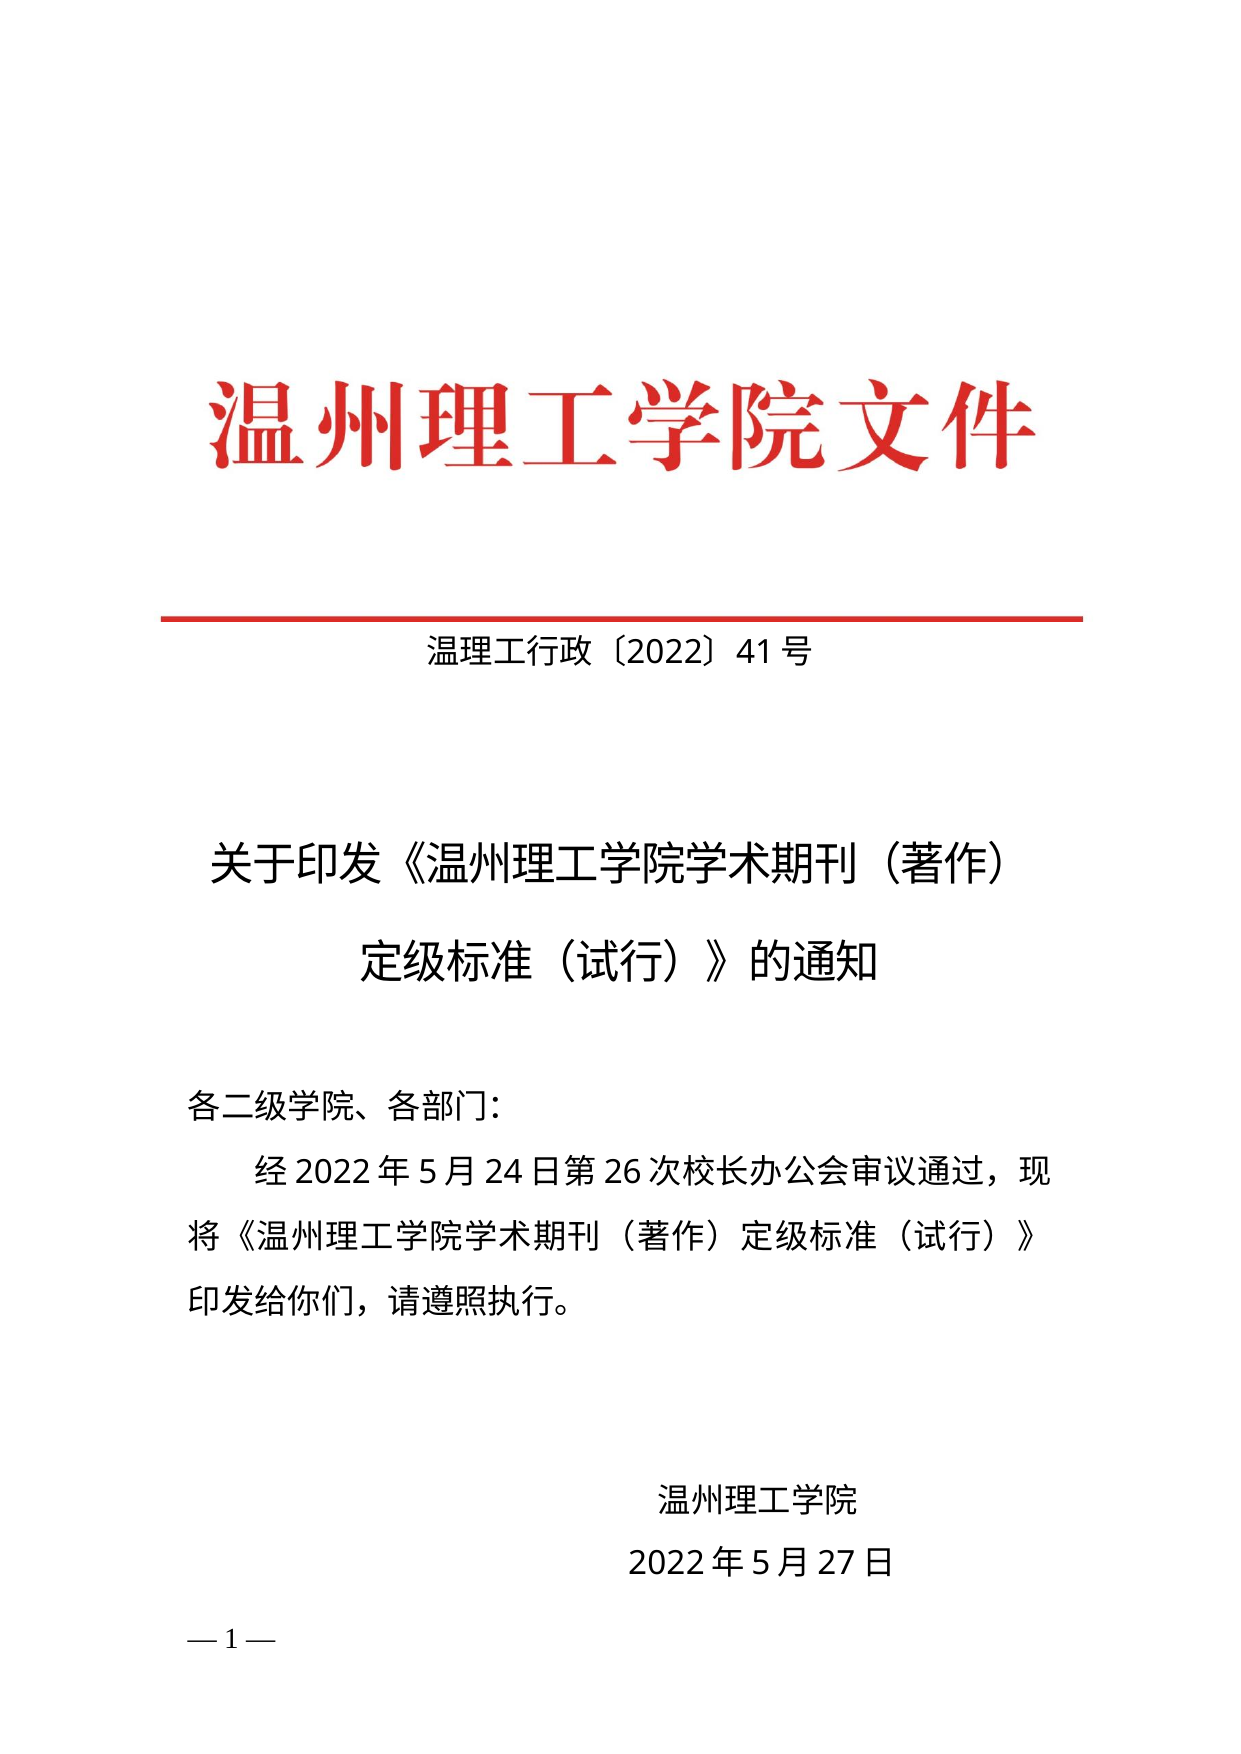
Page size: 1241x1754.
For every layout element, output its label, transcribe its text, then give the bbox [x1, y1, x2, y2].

text 关于印发《温州理工学院学术期刊（著作）定级标准（试行）》的通知 [187, 812, 1053, 1007]
picture [1, 10, 1241, 622]
text 温州理工学院 [187, 1462, 1053, 1524]
text 各二级学院、各部门： [187, 1072, 1053, 1137]
text 2022年5月27日 [187, 1524, 1053, 1587]
text 经2022年5月24日第26次校长办公会审议通过，现将《温州理工学院学术期刊（著作）定级标准（试行）》印发给你们，请遵照执行。 [187, 1137, 1053, 1332]
text 温理工行政〔2022〕41号 [187, 617, 1053, 682]
